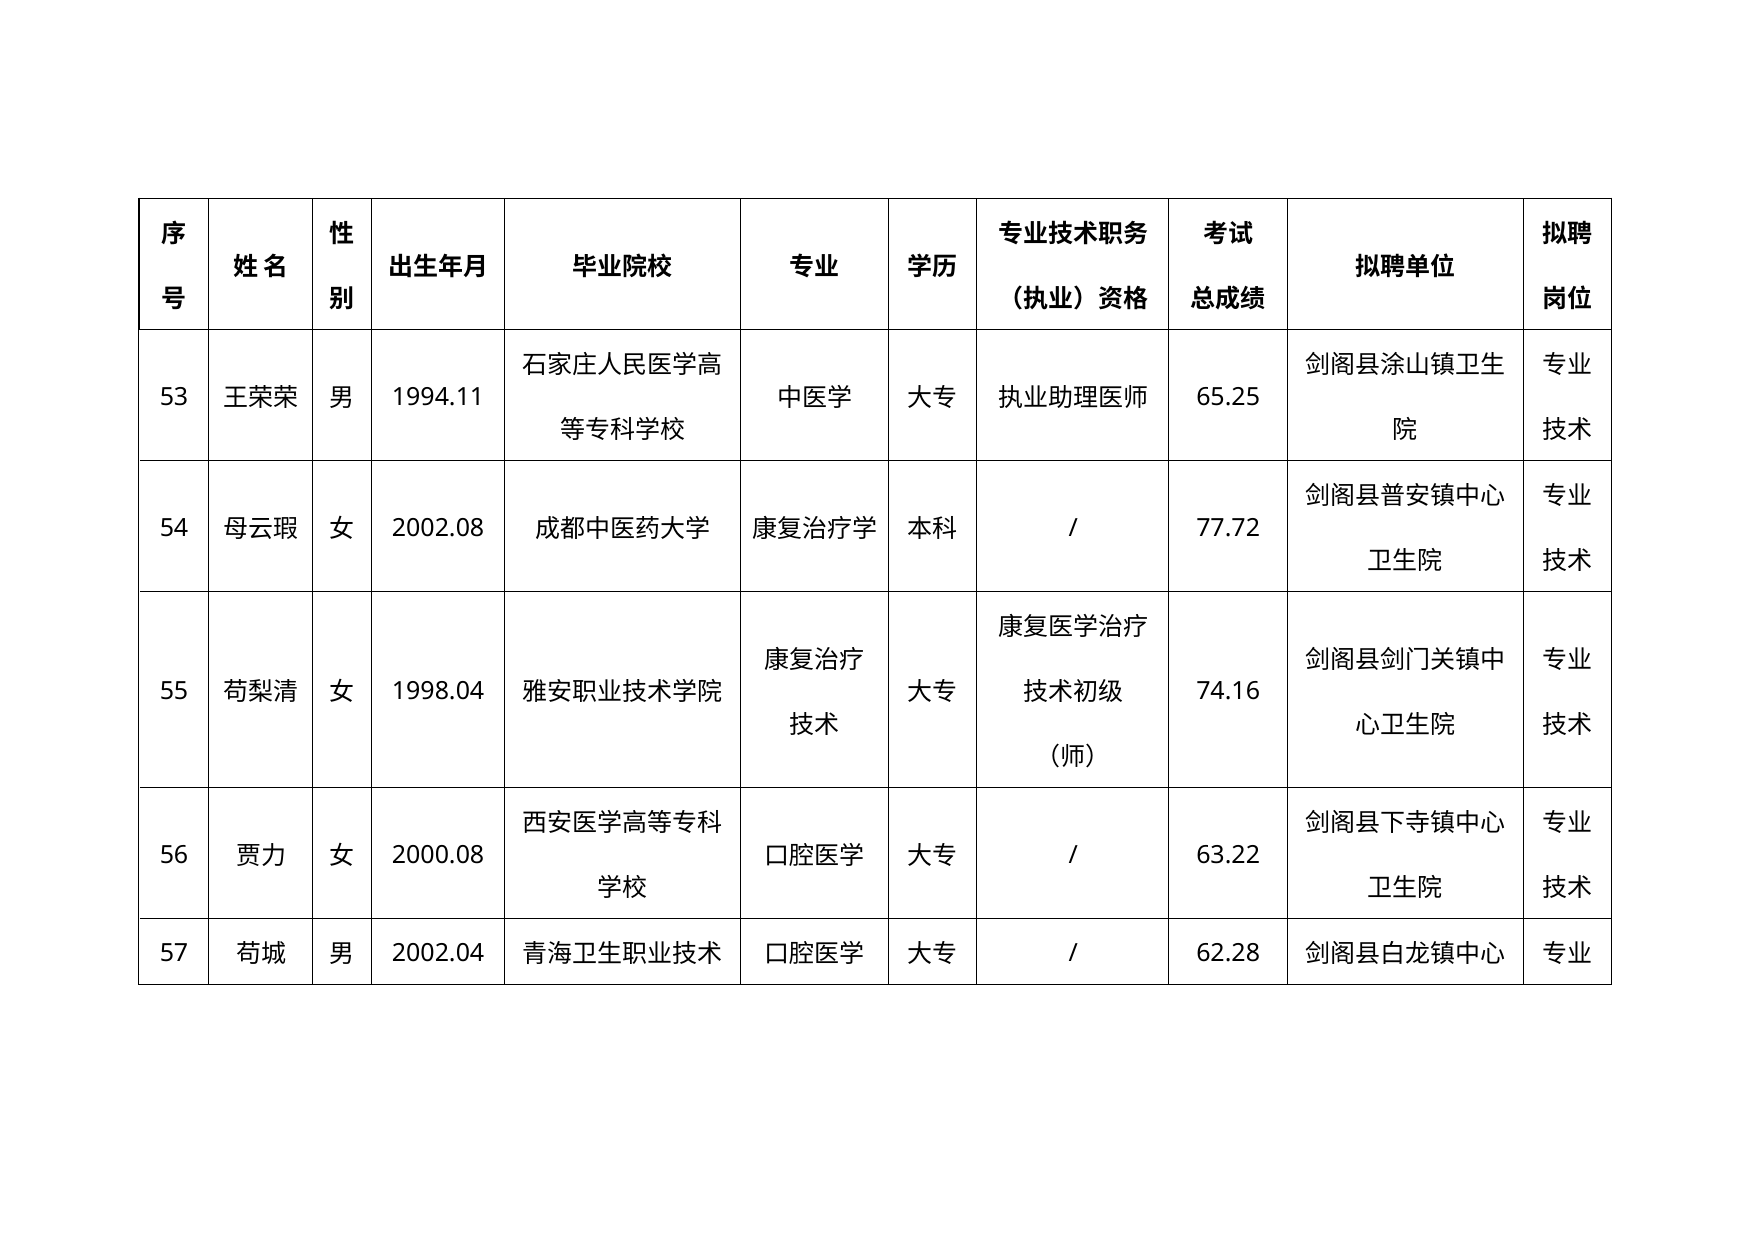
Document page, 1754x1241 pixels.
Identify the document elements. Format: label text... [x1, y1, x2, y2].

table_cell 专业技术 [1524, 461, 1611, 591]
table_header 专业技术职务（执业）资格 [977, 199, 1168, 329]
table_cell 成都中医药大学 [505, 461, 740, 591]
table_cell 女 [313, 461, 371, 591]
table_cell 63.22 [1169, 788, 1287, 918]
table_cell 母云瑕 [209, 461, 312, 591]
table_header 出生年月 [372, 199, 504, 329]
table_cell / [977, 788, 1168, 918]
table_cell 口腔医学 [741, 788, 888, 918]
table_cell 男 [313, 330, 371, 460]
table_cell 大专 [889, 919, 976, 984]
table_cell 康复医学治疗技术初级（师） [977, 592, 1168, 787]
table_header 考试 总成绩 [1169, 199, 1287, 329]
table_cell 王荣荣 [209, 330, 312, 460]
table_cell 男 [313, 919, 371, 984]
table_cell 口腔医学 [741, 919, 888, 984]
table_cell 53 [139, 330, 208, 460]
table_cell 苟梨清 [209, 592, 312, 787]
table_header 学历 [889, 199, 976, 329]
table_header 性别 [313, 199, 371, 329]
table_cell 中医学 [741, 330, 888, 460]
table_cell 西安医学高等专科学校 [505, 788, 740, 918]
table_cell 专业技术 [1524, 330, 1611, 460]
table_cell 执业助理医师 [977, 330, 1168, 460]
table_cell 62.28 [1169, 919, 1287, 984]
table_cell 剑阁县普安镇中心卫生院 [1288, 461, 1523, 591]
table_header 序号 [140, 199, 208, 329]
table_cell 1998.04 [372, 592, 504, 787]
table_cell 专业技术 [1524, 592, 1611, 787]
table_cell 石家庄人民医学高等专科学校 [505, 330, 740, 460]
table_cell / [977, 461, 1168, 591]
table_cell 74.16 [1169, 592, 1287, 787]
table_cell 苟城 [209, 919, 312, 984]
table_cell 女 [313, 592, 371, 787]
table_header 拟聘岗位 [1524, 199, 1611, 329]
table_cell 康复治疗 技术 [741, 592, 888, 787]
table_cell 雅安职业技术学院 [505, 592, 740, 787]
table_cell 55 [139, 592, 208, 787]
table_cell 57 [139, 919, 208, 984]
table_cell 2002.04 [372, 919, 504, 984]
table_cell 女 [313, 788, 371, 918]
table_cell 65.25 [1169, 330, 1287, 460]
table_cell 56 [139, 788, 208, 918]
table_cell 剑阁县剑门关镇中心卫生院 [1288, 592, 1523, 787]
table_cell 贾力 [209, 788, 312, 918]
table_header 专业 [741, 199, 888, 329]
table_cell 2002.08 [372, 461, 504, 591]
table_cell 剑阁县白龙镇中心卫生院 [1288, 919, 1523, 984]
table_cell 大专 [889, 592, 976, 787]
table_cell 本科 [889, 461, 976, 591]
table_cell 剑阁县涂山镇卫生院 [1288, 330, 1523, 460]
table_header 拟聘单位 [1288, 199, 1523, 329]
table_cell 康复治疗学 [741, 461, 888, 591]
table_header 毕业院校 [505, 199, 740, 329]
table_cell 专业技术 [1524, 788, 1611, 918]
table_cell 54 [139, 461, 208, 591]
table_header 姓 名 [209, 199, 312, 329]
table_cell 77.72 [1169, 461, 1287, 591]
table_cell 专业技术 [1524, 919, 1611, 984]
table_cell 大专 [889, 330, 976, 460]
table_cell 剑阁县下寺镇中心卫生院 [1288, 788, 1523, 918]
table_cell / [977, 919, 1168, 984]
table_cell 青海卫生职业技术学院 [505, 919, 740, 984]
table_cell 2000.08 [372, 788, 504, 918]
table_cell 大专 [889, 788, 976, 918]
table_cell 1994.11 [372, 330, 504, 460]
